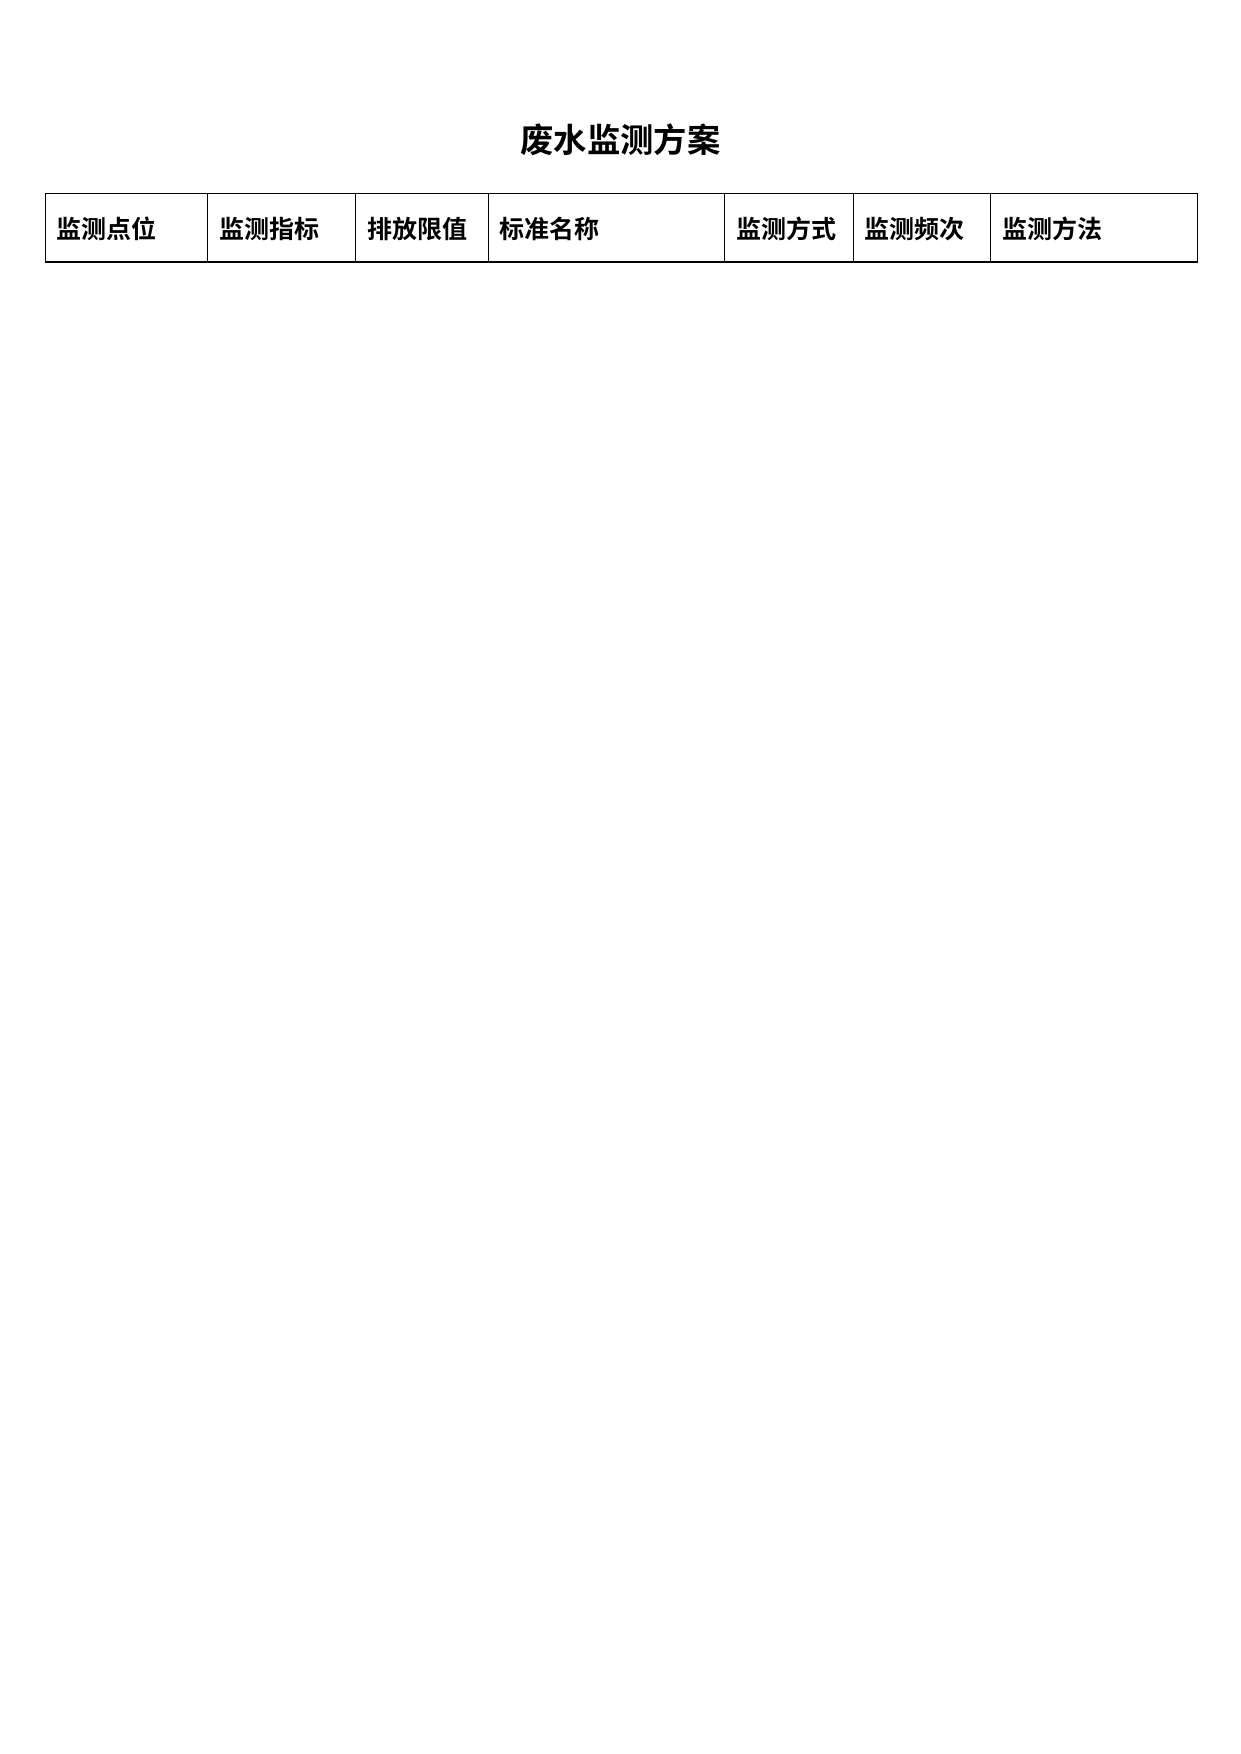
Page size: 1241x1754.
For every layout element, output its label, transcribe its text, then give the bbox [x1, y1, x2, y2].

table_header 监测方式 [725, 194, 853, 261]
table_header 监测方法 [991, 194, 1197, 261]
table_header 监测频次 [854, 194, 990, 261]
table_header 排放限值 [356, 194, 488, 261]
table_header 标准名称 [489, 194, 724, 261]
table_header 监测点位 [46, 194, 207, 261]
table_header 监测指标 [208, 194, 355, 261]
subtitle 废水监测方案 [75, 104, 1165, 172]
